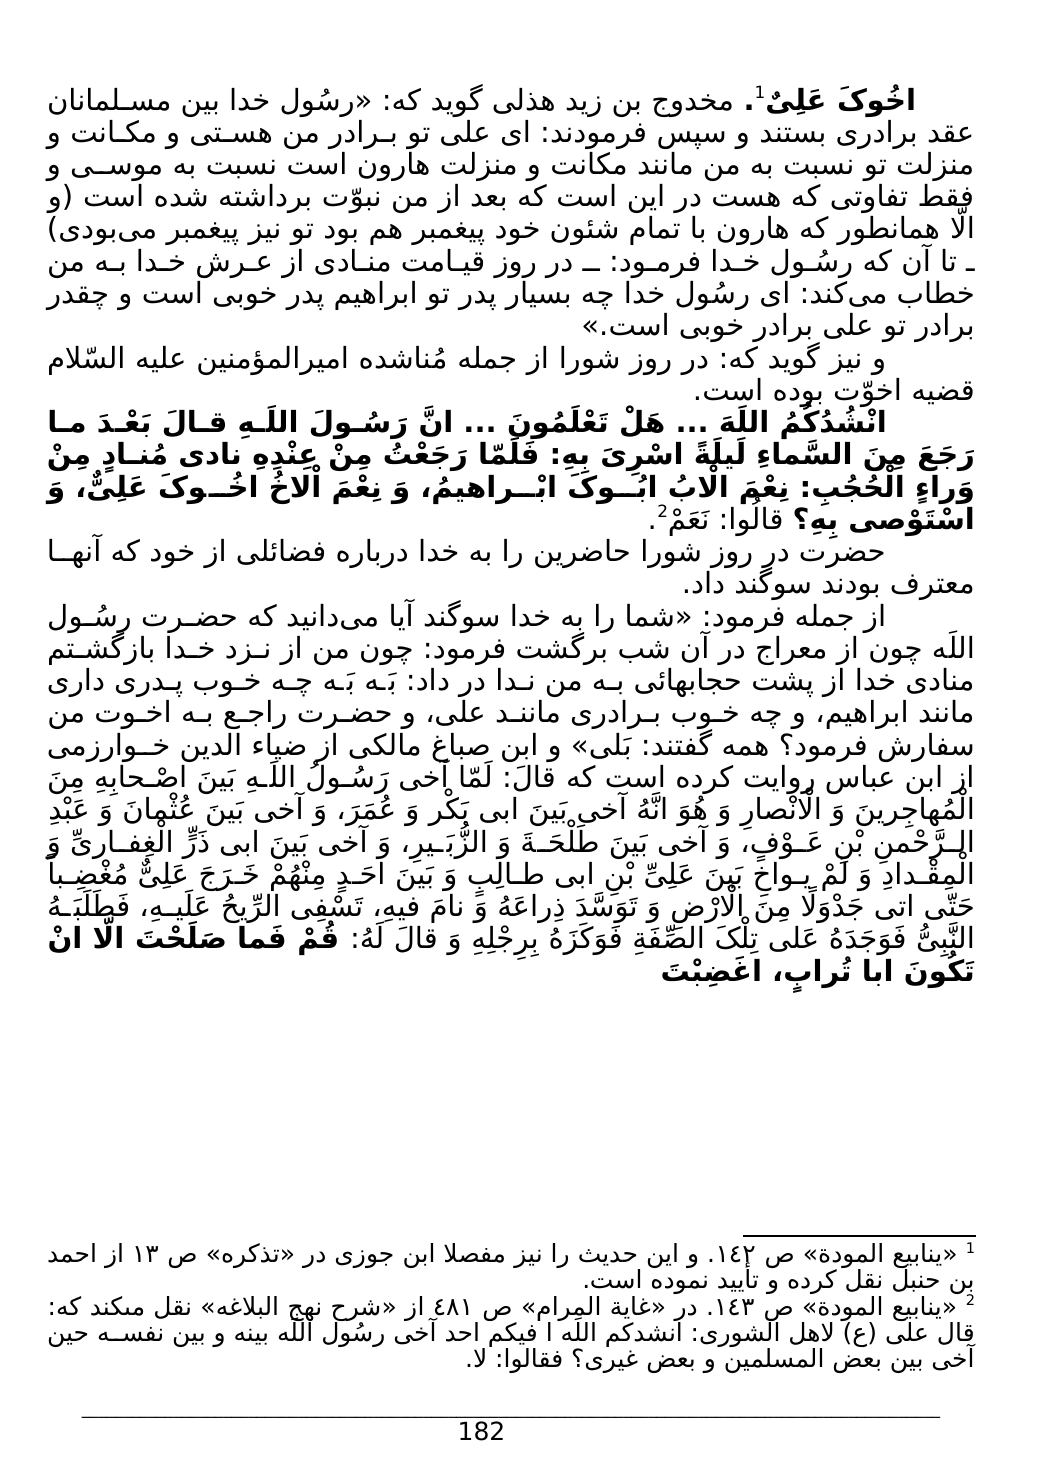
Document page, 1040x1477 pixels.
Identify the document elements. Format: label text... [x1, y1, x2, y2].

text حضرت در روز شورا حاضرین را به خدا درباره فضائلى از خود که آنها معترف بودند سوگند داد. [47, 536, 975, 601]
text از جمله فرمود: «شما را به خدا سوگند آیا مى‌دانید که حضرت رسُول اللَه چون از معراج در آن شب برگشت فرمود: چون من از نزد خدا بازگشتم منادى خدا از پشت حجابهائى به من ندا در داد: بَه بَه چه خوب پدرى دارى مانند ابراهیم، و چه خوب برادرى مانند على، و حضرت راجع به اخوت من سفارش فرمود؟ همه گفتند: بَلى» و ابن صباغ مالکى از ضیاء الدین خوارزمى از ابن عباس روایت کرده است که قالَ: لَمّا آخى رَسُولُ اللَهِ بَینَ اصْحابِهِ مِنَ الْمُهاجِرینَ وَ الْانْصارِ وَ هُوَ انَّهُ آخى بَینَ ابى بَکْر وَ عُمَرَ، وَ آخى بَینَ عُثْمانَ وَ عَبْدِ الرَّحْمنِ بْنِ عَوْفٍ، وَ آخى بَینَ طَلْحَةَ وَ الزُّبَیرِ، وَ آخى بَینَ ابى ذَرٍّ الْغِفارىِّ وَ الْمِقْدادِ وَ لَمْ یواخِ بَینَ عَلِىِّ بْنِ ابى طالِبٍ وَ بَینَ احَدٍ مِنْهُمْ خَرَجَ عَلِىٌّ مُغْضِباً حَتّى اتى جَدْوَلًا مِنَ الْارْضِ وَ تَوَسَّدَ ذِراعَهُ وَ نامَ فیهِ، تَسْفِى الرِّیحُ عَلَیهِ، فَطَلَبَهُ النَّبِىُّ فَوَجَدَهُ عَلى تِلْکَ الصِّفَةِ فَوَکَزَهُ بِرِجْلِهِ وَ قالَ لَهُ: قُمْ فَما صَلَحْتَ الّا انْ تَکُونَ ابا تُرابٍ، اغَضِبْتَ‌ [47, 601, 975, 988]
text انْشُدُکُمُ اللَهَ ... هَلْ تَعْلَمُونَ ... انَّ رَسُولَ اللَهِ قالَ بَعْدَ ما رَجَعَ مِنَ السَّماءِ لَیلَةً اسْرِىَ بِهِ: فَلَمّا رَجَعْتُ مِنْ عِنْدِهِ نادى مُنادٍ مِنْ وَراءٍ الْحُجُبِ: نِعْمَ الْابُ ابُوکَ ابْراهیمُ، وَ نِعْمَ اْلاخُ اخُوکَ عَلِىٌّ، وَ اسْتَوْصى بِهِ؟ قالُوا: نَعَمْ‌. [47, 407, 975, 536]
text و نیز گوید که: در روز شورا از جمله مُناشده امیرالمؤمنین علیه السّلام قضیه اخوّت بوده است. [47, 343, 975, 407]
text اخُوکَ عَلِىٌ‌. مخدوج بن زید هذلى گوید که: «رسُول خدا بین مسلمانان عقد برادرى بستند و سپس فرمودند: اى على تو برادر من هستى و مکانت و منزلت تو نسبت به من مانند مکانت و منزلت هارون است نسبت به موسى و فقط تفاوتى که هست در این است که بعد از من نبوّت برداشته شده است (و الّا همانطور که هارون با تمام شئون خود پیغمبر هم بود تو نیز پیغمبر مى‌بودى) ـ تا آن که رسُول خدا فرمود: ـ در روز قیامت منادى از عرش خدا به من خطاب مى‌کند: اى رسُول خدا چه بسیار پدر تو ابراهیم پدر خوبى است و چقدر برادر تو على برادر خوبى است.» [47, 84, 975, 343]
